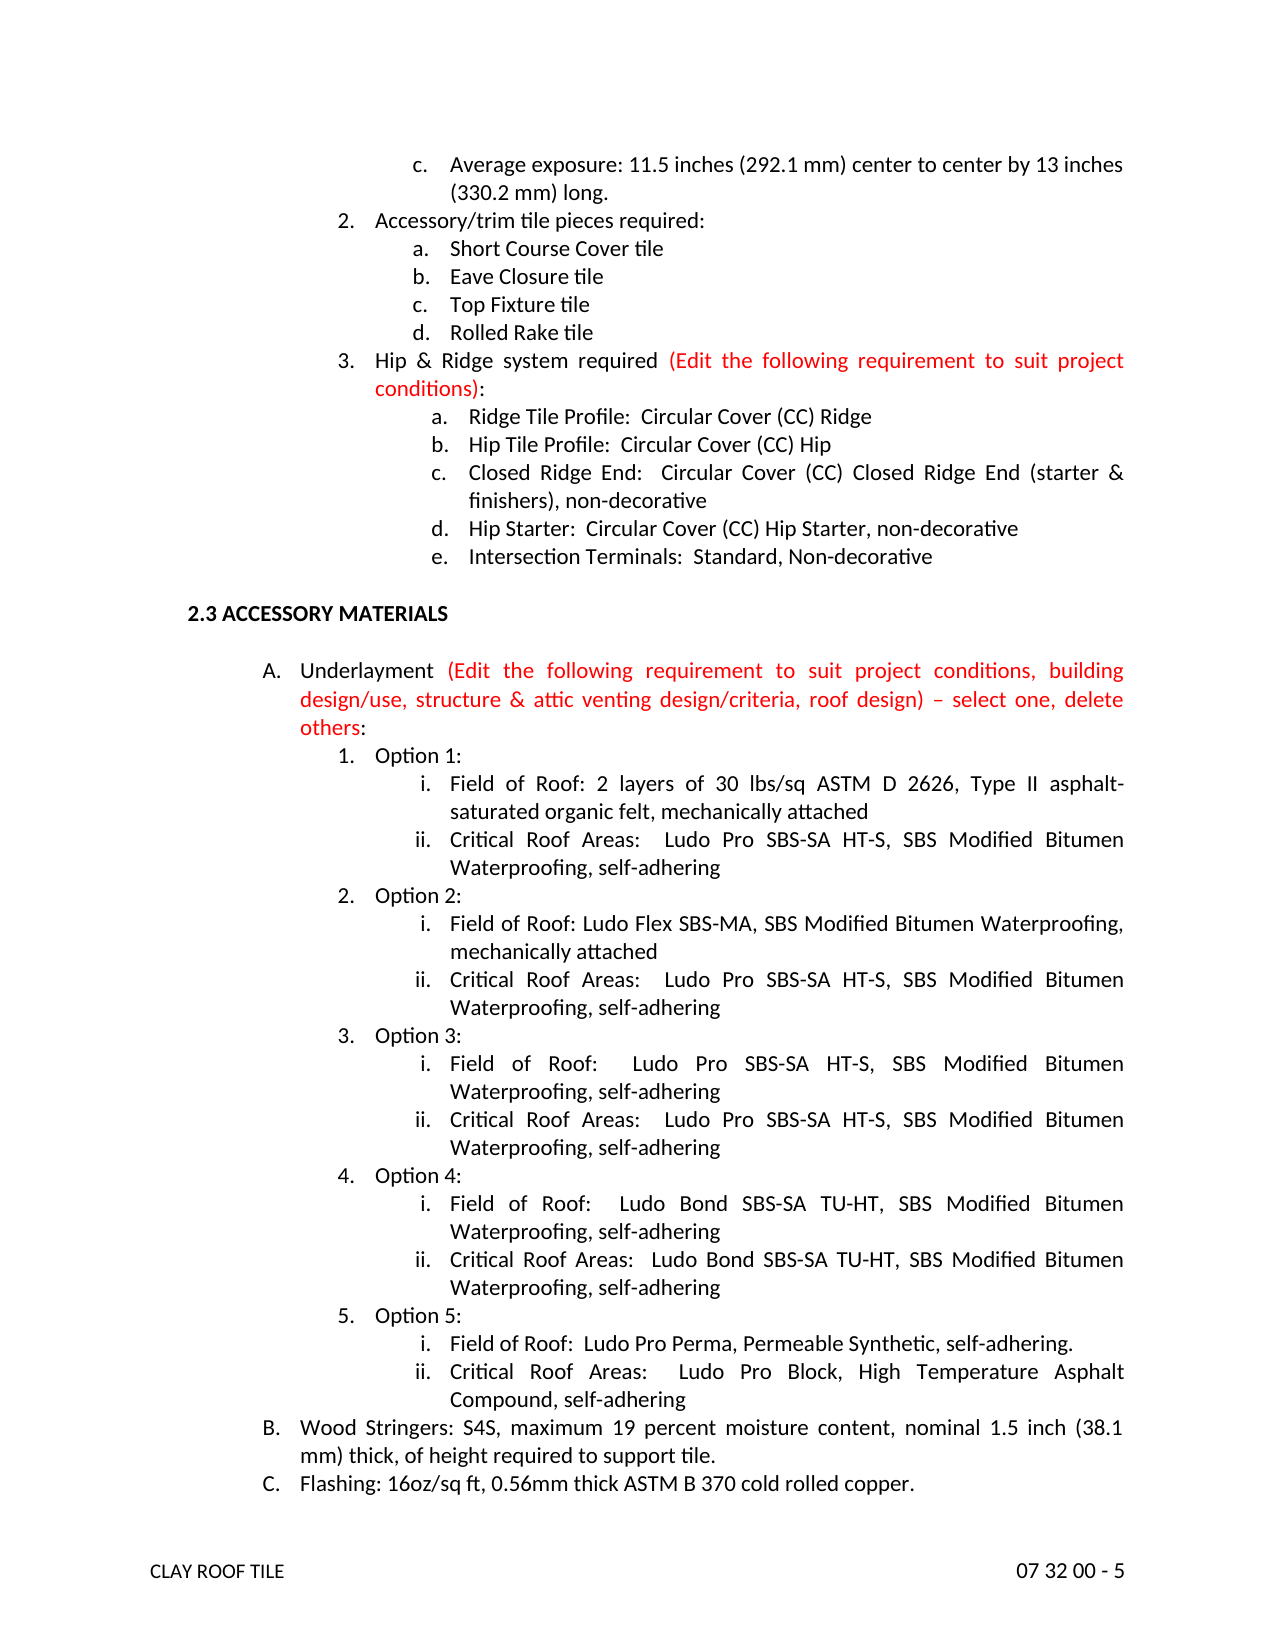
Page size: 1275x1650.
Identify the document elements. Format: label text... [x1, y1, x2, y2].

list Critical Roof Areas: Ludo Pro SBS-SA HT-S, SBS Modified Bitumen Waterproofing, self-adhering [431, 1105, 1125, 1161]
list Flashing: 16oz/sq ft, 0.56mm thick ASTM B 370 cold rolled copper. [262, 1469, 1125, 1497]
list Wood Stringers: S4S, maximum 19 percent moisture content, nominal 1.5 inch (38.1 mm) thick, of height required to support tile. [262, 1413, 1125, 1469]
list Field of Roof: 2 layers of 30 lbs/sq ASTM D 2626, Type II asphalt-saturated organic felt, mechanically attached [431, 769, 1125, 825]
list Eave Closure tile [412, 262, 1125, 290]
list Average exposure: 11.5 inches (292.1 mm) center to center by 13 inches (330.2 mm) long. [412, 150, 1125, 206]
list Critical Roof Areas: Ludo Pro Block, High Temperature Asphalt Compound, self-adhering [431, 1357, 1125, 1413]
list Option 3: [337, 1021, 1125, 1049]
list Field of Roof: Ludo Pro SBS-SA HT-S, SBS Modified Bitumen Waterproofing, self-adhering [431, 1049, 1125, 1105]
text 2.3 ACCESSORY MATERIALS [187, 599, 1125, 627]
list Intersection Terminals: Standard, Non-decorative [431, 542, 1125, 570]
list Rolled Rake tile [412, 318, 1125, 346]
list Critical Roof Areas: Ludo Pro SBS-SA HT-S, SBS Modified Bitumen Waterproofing, self-adhering [431, 825, 1125, 881]
list Field of Roof: Ludo Pro Perma, Permeable Synthetic, self-adhering. [431, 1329, 1125, 1357]
list Hip Starter: Circular Cover (CC) Hip Starter, non-decorative [431, 514, 1125, 542]
list Closed Ridge End: Circular Cover (CC) Closed Ridge End (starter & finishers), non-decorative [431, 458, 1125, 514]
list Hip Tile Profile: Circular Cover (CC) Hip [431, 430, 1125, 458]
list Hip & Ridge system required (Edit the following requirement to suit project conditions): [337, 346, 1125, 402]
list Option 2: [337, 881, 1125, 909]
list Option 5: [337, 1301, 1125, 1329]
list Short Course Cover tile [412, 234, 1125, 262]
list Field of Roof: Ludo Flex SBS-MA, SBS Modified Bitumen Waterproofing, mechanically attached [431, 909, 1125, 965]
list Critical Roof Areas: Ludo Bond SBS-SA TU-HT, SBS Modified Bitumen Waterproofing, self-adhering [431, 1245, 1125, 1301]
list Top Fixture tile [412, 290, 1125, 318]
list Field of Roof: Ludo Bond SBS-SA TU-HT, SBS Modified Bitumen Waterproofing, self-adhering [431, 1189, 1125, 1245]
list Option 1: [337, 741, 1125, 769]
list Underlayment (Edit the following requirement to suit project conditions, building design/use, structure & attic venting design/criteria, roof design) – select one, delete others: [262, 657, 1125, 741]
list Ridge Tile Profile: Circular Cover (CC) Ridge [431, 402, 1125, 430]
list Option 4: [337, 1161, 1125, 1189]
list Critical Roof Areas: Ludo Pro SBS-SA HT-S, SBS Modified Bitumen Waterproofing, self-adhering [431, 965, 1125, 1021]
list Accessory/trim tile pieces required: [337, 206, 1125, 234]
